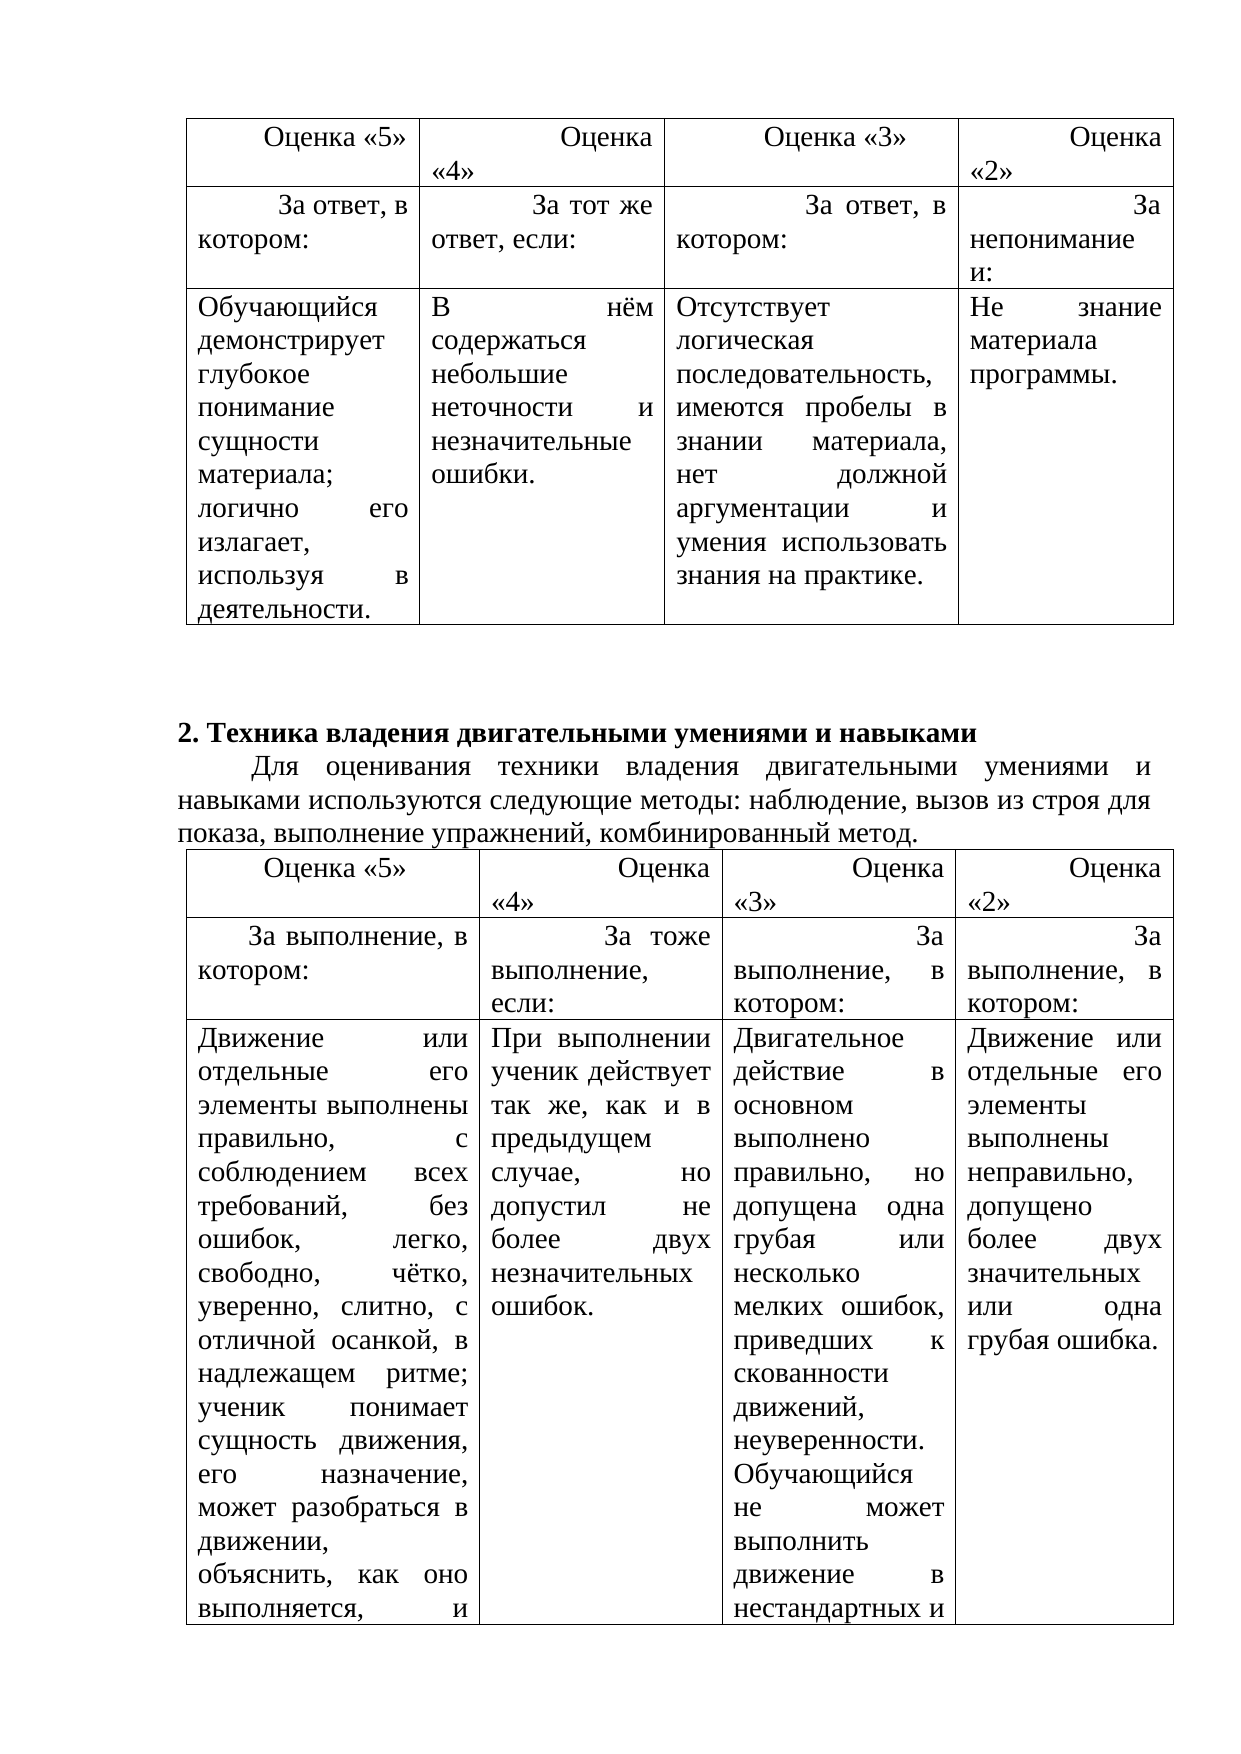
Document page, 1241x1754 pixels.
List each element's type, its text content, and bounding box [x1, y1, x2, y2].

table_header Оценка «3» [665, 119, 958, 186]
table_header Оценка «4» [480, 850, 722, 917]
table_cell За ответ, в котором: [665, 187, 958, 288]
table_cell Не знание материала программы. [959, 289, 1173, 624]
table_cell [956, 1020, 1173, 1624]
table_cell За выполнение, в котором: [956, 918, 1173, 1019]
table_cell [723, 1020, 955, 1624]
table_header Оценка «2» [959, 119, 1173, 186]
text 2. Техника владения двигательными умениями и навыками [177, 715, 1152, 748]
table_cell За выполнение, в котором: [723, 918, 955, 1019]
table_cell За ответ, в котором: [187, 187, 419, 288]
table_cell Обучающийся демонстрирует глубокое понимание сущности материала; логично его излагает, используя в деятельности. [187, 289, 419, 624]
table_cell В нём содержаться небольшие неточности и незначительные ошибки. [420, 289, 664, 624]
table_cell За тот же ответ, если: [420, 187, 664, 288]
table_header Оценка «2» [956, 850, 1173, 917]
table_header Оценка «5» [187, 850, 479, 917]
table_header Оценка «3» [723, 850, 955, 917]
table_header Оценка «4» [420, 119, 664, 186]
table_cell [480, 1020, 722, 1624]
text Для оценивания техники владения двигательными умениями и навыками используются следующие методы: наблюдение, вызов из строя для показа, выполнение упражнений, комбинированный метод. [177, 748, 1152, 849]
table_cell За тоже выполнение, если: [480, 918, 722, 1019]
table_cell Отсутствует логическая последовательность, имеются пробелы в знании материала, нет должной аргументации и умения использовать знания на практике. [665, 289, 958, 624]
table_cell За выполнение, в котором: [187, 918, 479, 1019]
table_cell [187, 1020, 479, 1624]
table_header Оценка «5» [187, 119, 419, 186]
table_cell За непонимание и: [959, 187, 1173, 288]
